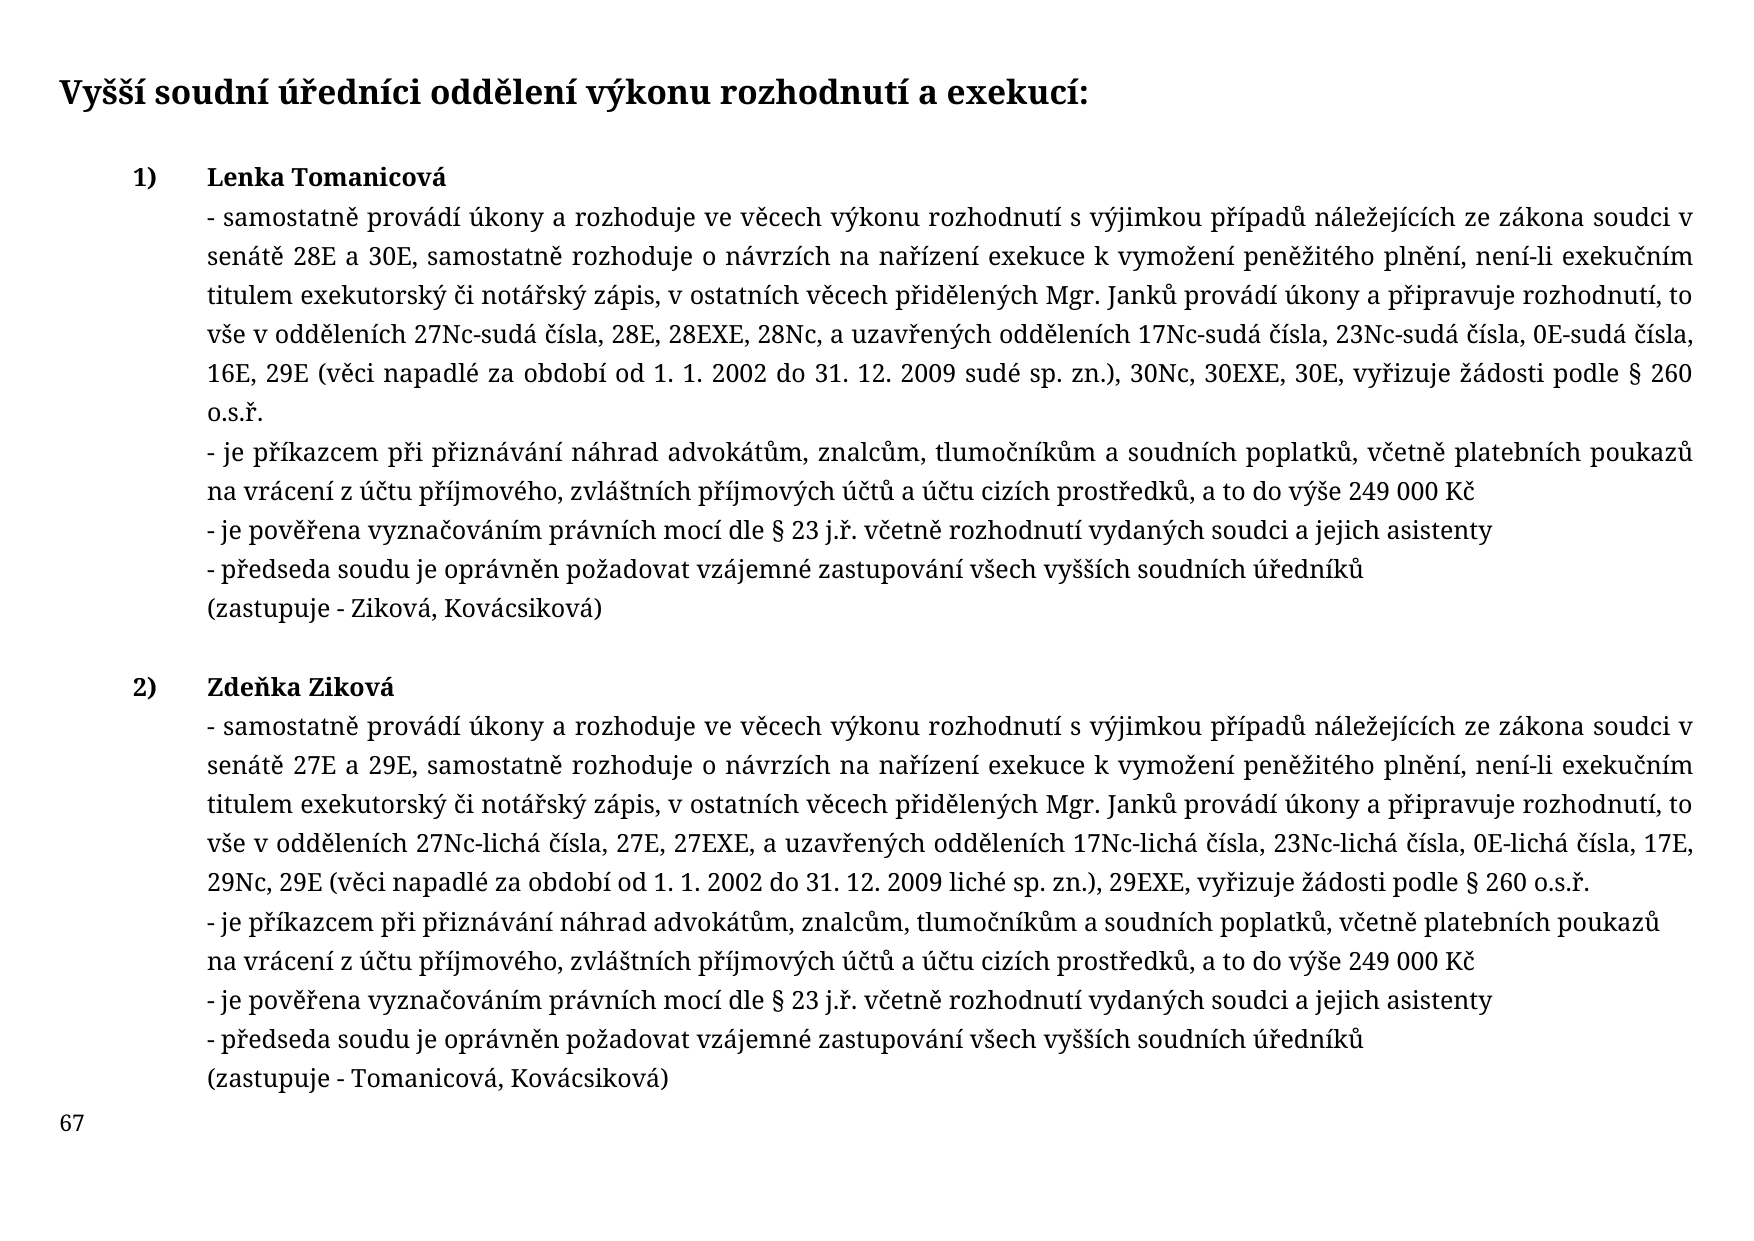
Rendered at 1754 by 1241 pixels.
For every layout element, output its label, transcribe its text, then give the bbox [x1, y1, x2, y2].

text 1) Lenka Tomanicová [59, 160, 1695, 194]
text - předseda soudu je oprávněn požadovat vzájemné zastupování všech vyšších soudních úředníků [59, 1022, 1695, 1056]
text - samostatně provádí úkony a rozhoduje ve věcech výkonu rozhodnutí s výjimkou případů náležejících ze zákona soudci v senátě 28E a 30E, samostatně rozhoduje o návrzích na nařízení exekuce k vymožení peněžitého plnění, není-li exekučním titulem exekutorský či notářský zápis, v ostatních věcech přidělených Mgr. Janků provádí úkony a připravuje rozhodnutí, to vše v odděleních 27Nc-sudá čísla, 28E, 28EXE, 28Nc, a uzavřených odděleních 17Nc-sudá čísla, 23Nc-sudá čísla, 0E-sudá čísla, 16E, 29E (věci napadlé za období od 1. 1. 2002 do 31. 12. 2009 sudé sp. zn.), 30Nc, 30EXE, 30E, vyřizuje žádosti podle § 260 o.s.ř. [59, 199, 1695, 429]
text - samostatně provádí úkony a rozhoduje ve věcech výkonu rozhodnutí s výjimkou případů náležejících ze zákona soudci v senátě 27E a 29E, samostatně rozhoduje o návrzích na nařízení exekuce k vymožení peněžitého plnění, není-li exekučním titulem exekutorský či notářský zápis, v ostatních věcech přidělených Mgr. Janků provádí úkony a připravuje rozhodnutí, to vše v odděleních 27Nc-lichá čísla, 27E, 27EXE, a uzavřených odděleních 17Nc-lichá čísla, 23Nc-lichá čísla, 0E-lichá čísla, 17E, 29Nc, 29E (věci napadlé za období od 1. 1. 2002 do 31. 12. 2009 liché sp. zn.), 29EXE, vyřizuje žádosti podle § 260 o.s.ř. [59, 708, 1695, 899]
text - je pověřena vyznačováním právních mocí dle § 23 j.ř. včetně rozhodnutí vydaných soudci a jejich asistenty [59, 983, 1695, 1017]
text - je příkazcem při přiznávání náhrad advokátům, znalcům, tlumočníkům a soudních poplatků, včetně platebních poukazů na vrácení z účtu příjmového, zvláštních příjmových účtů a účtu cizích prostředků, a to do výše 249 000 Kč [59, 434, 1695, 507]
text - je příkazcem při přiznávání náhrad advokátům, znalcům, tlumočníkům a soudních poplatků, včetně platebních poukazů na vrácení z účtu příjmového, zvláštních příjmových účtů a účtu cizích prostředků, a to do výše 249 000 Kč [59, 904, 1695, 977]
text (zastupuje - Ziková, Kovácsiková) [59, 591, 1695, 625]
text Vyšší soudní úředníci oddělení výkonu rozhodnutí a exekucí: [59, 69, 1695, 114]
text 2) Zdeňka Ziková [59, 669, 1695, 703]
text - je pověřena vyznačováním právních mocí dle § 23 j.ř. včetně rozhodnutí vydaných soudci a jejich asistenty [59, 513, 1695, 547]
text - předseda soudu je oprávněn požadovat vzájemné zastupování všech vyšších soudních úředníků [59, 552, 1695, 586]
text (zastupuje - Tomanicová, Kovácsiková) [59, 1061, 1695, 1095]
